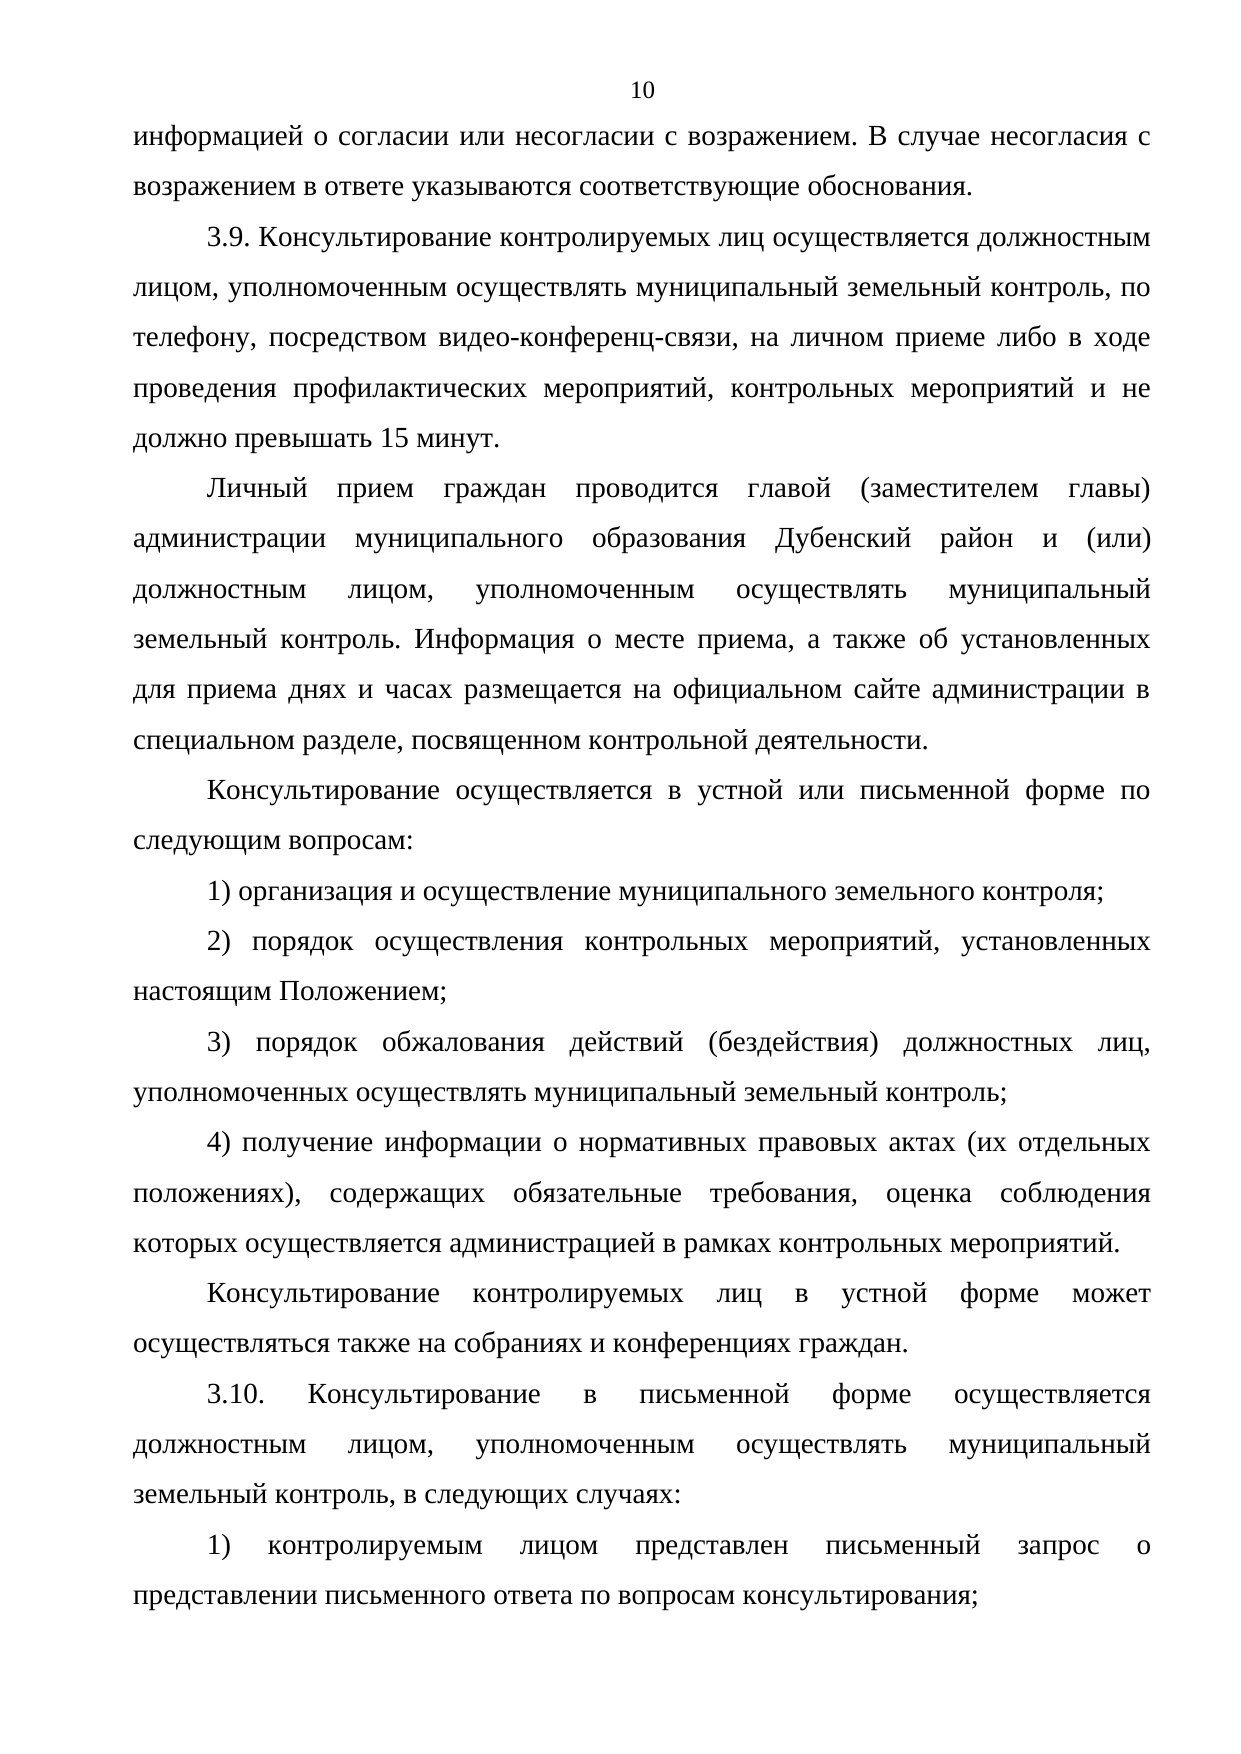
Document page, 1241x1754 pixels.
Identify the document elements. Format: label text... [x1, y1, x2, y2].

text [133, 118, 1152, 202]
text 3) порядок обжалования действий (бездействия) должностных лиц, уполномоченных осуществлять муниципальный земельный контроль; [133, 1024, 1152, 1108]
text 1) контролируемым лицом представлен письменный запрос о представлении письменного ответа по вопросам консультирования; [133, 1527, 1152, 1611]
text Личный прием граждан проводится главой (заместителем главы) администрации муниципального образования Дубенский район и (или) должностным лицом, уполномоченным осуществлять муниципальный земельный контроль. Информация о месте приема, а также об установленных для приема днях и часах размещается на официальном сайте администрации в специальном разделе, посвященном контрольной деятельности. [133, 470, 1152, 755]
text 3.9. Консультирование контролируемых лиц осуществляется должностным лицом, уполномоченным осуществлять муниципальный земельный контроль, по телефону, посредством видео-конференц-связи, на личном приеме либо в ходе проведения профилактических мероприятий, контрольных мероприятий и не должно превышать 15 минут. [133, 219, 1152, 453]
text 2) порядок осуществления контрольных мероприятий, установленных настоящим Положением; [133, 923, 1152, 1007]
text 3.10. Консультирование в письменной форме осуществляется должностным лицом, уполномоченным осуществлять муниципальный земельный контроль, в следующих случаях: [133, 1376, 1152, 1510]
text 4) получение информации о нормативных правовых актах (их отдельных положениях), содержащих обязательные требования, оценка соблюдения которых осуществляется администрацией в рамках контрольных мероприятий. [133, 1124, 1152, 1258]
text Консультирование контролируемых лиц в устной форме может осуществляться также на собраниях и конференциях граждан. [133, 1275, 1152, 1359]
text Консультирование осуществляется в устной или письменной форме по следующим вопросам: [133, 772, 1152, 856]
text 1) организация и осуществление муниципального земельного контроля; [133, 873, 1152, 906]
